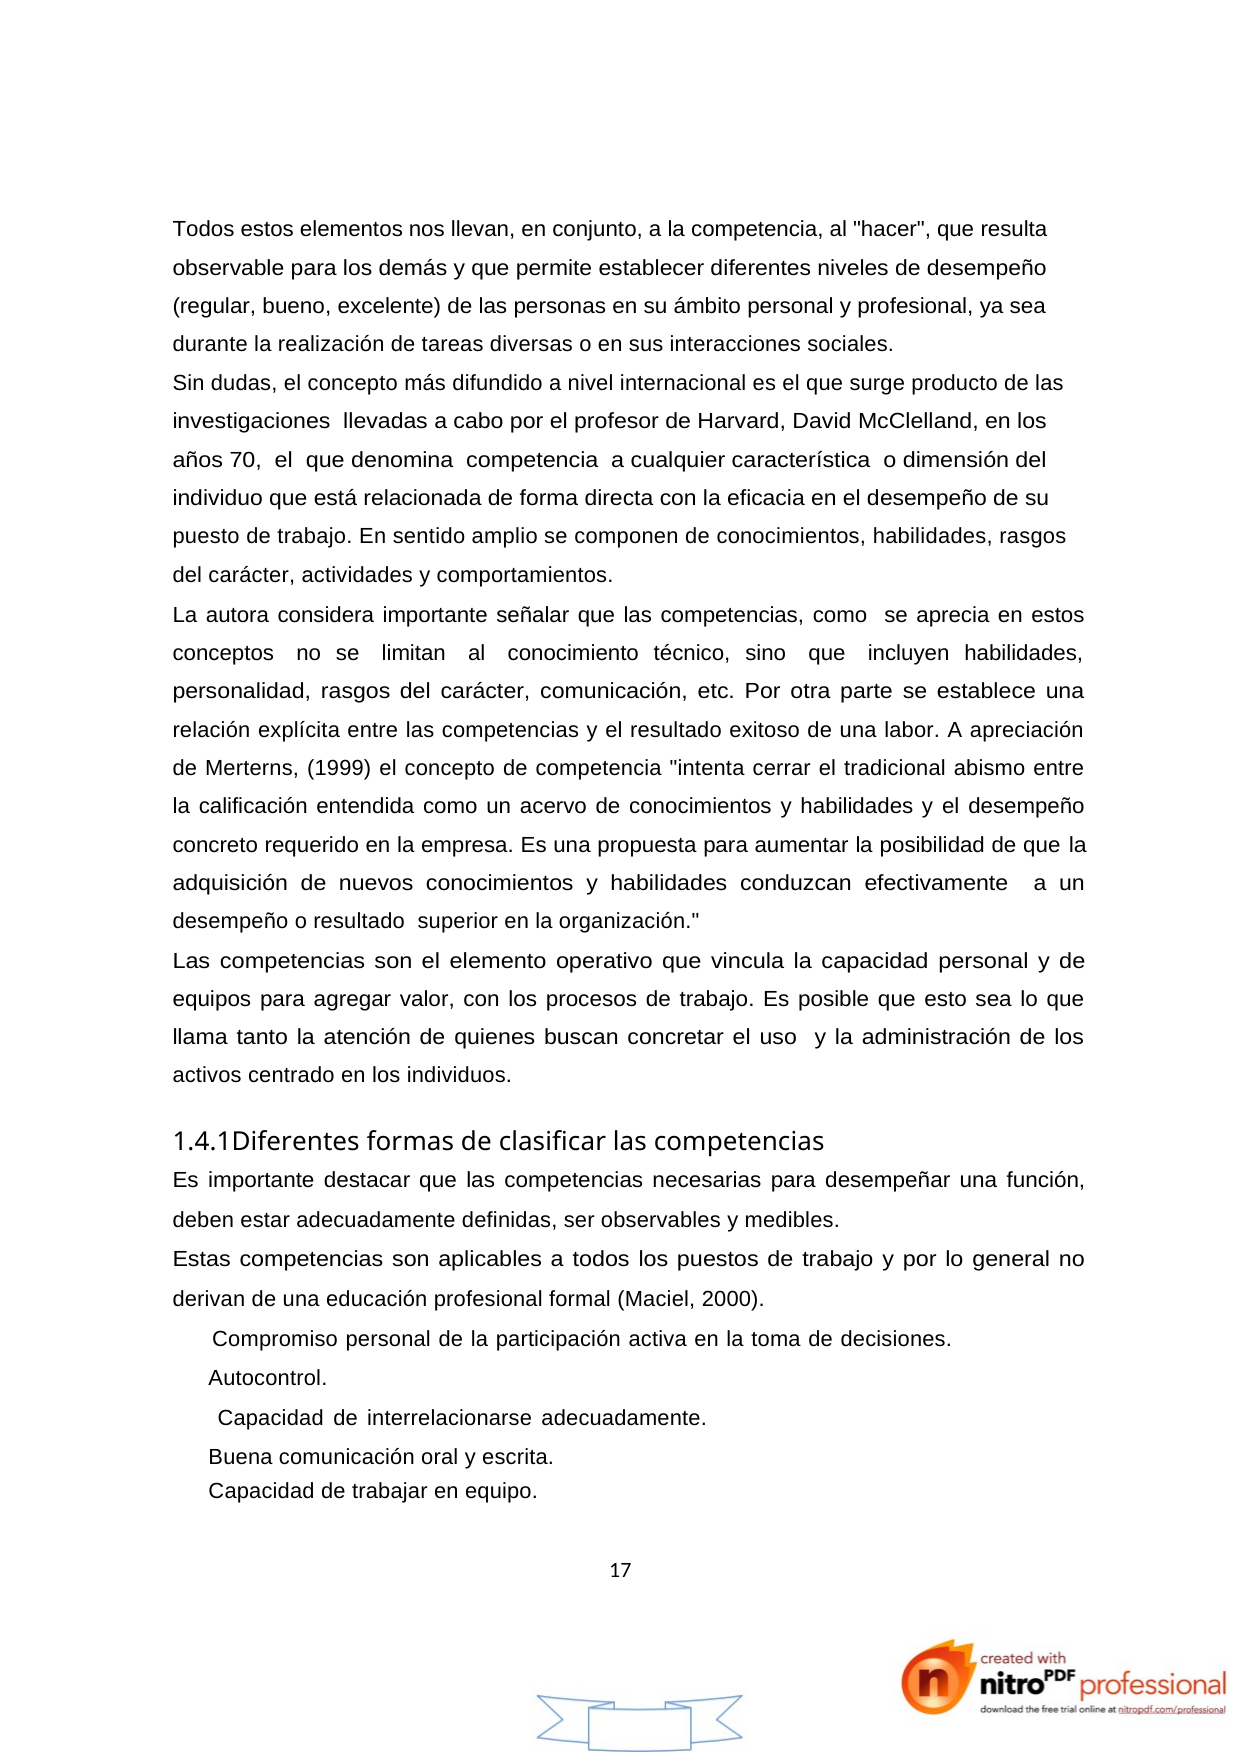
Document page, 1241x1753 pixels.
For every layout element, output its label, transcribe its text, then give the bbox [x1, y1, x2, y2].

text 17 [609, 1557, 1091, 1582]
text La autora considera importante señalar que las competencias, como se aprecia en estos conceptos no se limitan al conocimiento técnico, sino que incluyen habilidades, personalidad, rasgos del carácter, comunicación, etc. Por otra parte se establece una relación explícita entre las competencias y el resultado exitoso de una labor. A apreciación de Merterns, (1999) el concepto de competencia "intenta cerrar el tradicional abismo entre la calificación entendida como un acervo de conocimientos y habilidades y el desempeño concreto requerido en la empresa. Es una propuesta para aumentar la posibilidad de que la adquisición de nuevos conocimientos y habilidades conduzcan efectivamente a un desempeño o resultado superior en la organización." [172, 591, 1087, 936]
text  Capacidad de trabajar en equipo. [172, 1478, 1091, 1503]
text Estas competencias son aplicables a todos los puestos de trabajo y por lo general no derivan de una educación profesional formal (Maciel, 2000). [172, 1235, 1086, 1314]
text Las competencias son el elemento operativo que vincula la capacidad personal y de equipos para agregar valor, con los procesos de trabajo. Es posible que esto sea lo que llama tanto la atención de quienes buscan concretar el uso y la administración de los activos centrado en los individuos. [172, 938, 1087, 1091]
picture [531, 1687, 748, 1752]
text Todos estos elementos nos llevan, en conjunto, a la competencia, al "hacer", que resulta observable para los demás y que permite establecer diferentes niveles de desempeño (regular, bueno, excelente) de las personas en su ámbito personal y profesional, ya sea durante la realización de tareas diversas o en sus interacciones sociales. Sin dudas, el concepto más difundido a nivel internacional es el que surge producto de las investigaciones llevadas a cabo por el profesor de Harvard, David McClelland, en los años 70, el que denomina competencia a cualquier característica o dimensión del individuo que está relacionada de forma directa con la eficacia en el desempeño de su puesto de trabajo. En sentido amplio se componen de conocimientos, habilidades, rasgos del carácter, actividades y comportamientos. [172, 206, 1087, 590]
text Es importante destacar que las competencias necesarias para desempeñar una función, deben estar adecuadamente definidas, ser observables y medibles. [172, 1156, 1087, 1235]
text  Compromiso personal de la participación activa en la toma de decisiones.  Autocontrol. [172, 1314, 954, 1393]
text  Capacidad de interrelacionarse adecuadamente.  Buena comunicación oral y escrita. [172, 1393, 708, 1473]
text 1.4.1Diferentes formas de clasificar las competencias [172, 1126, 1091, 1156]
picture [891, 1629, 1238, 1727]
